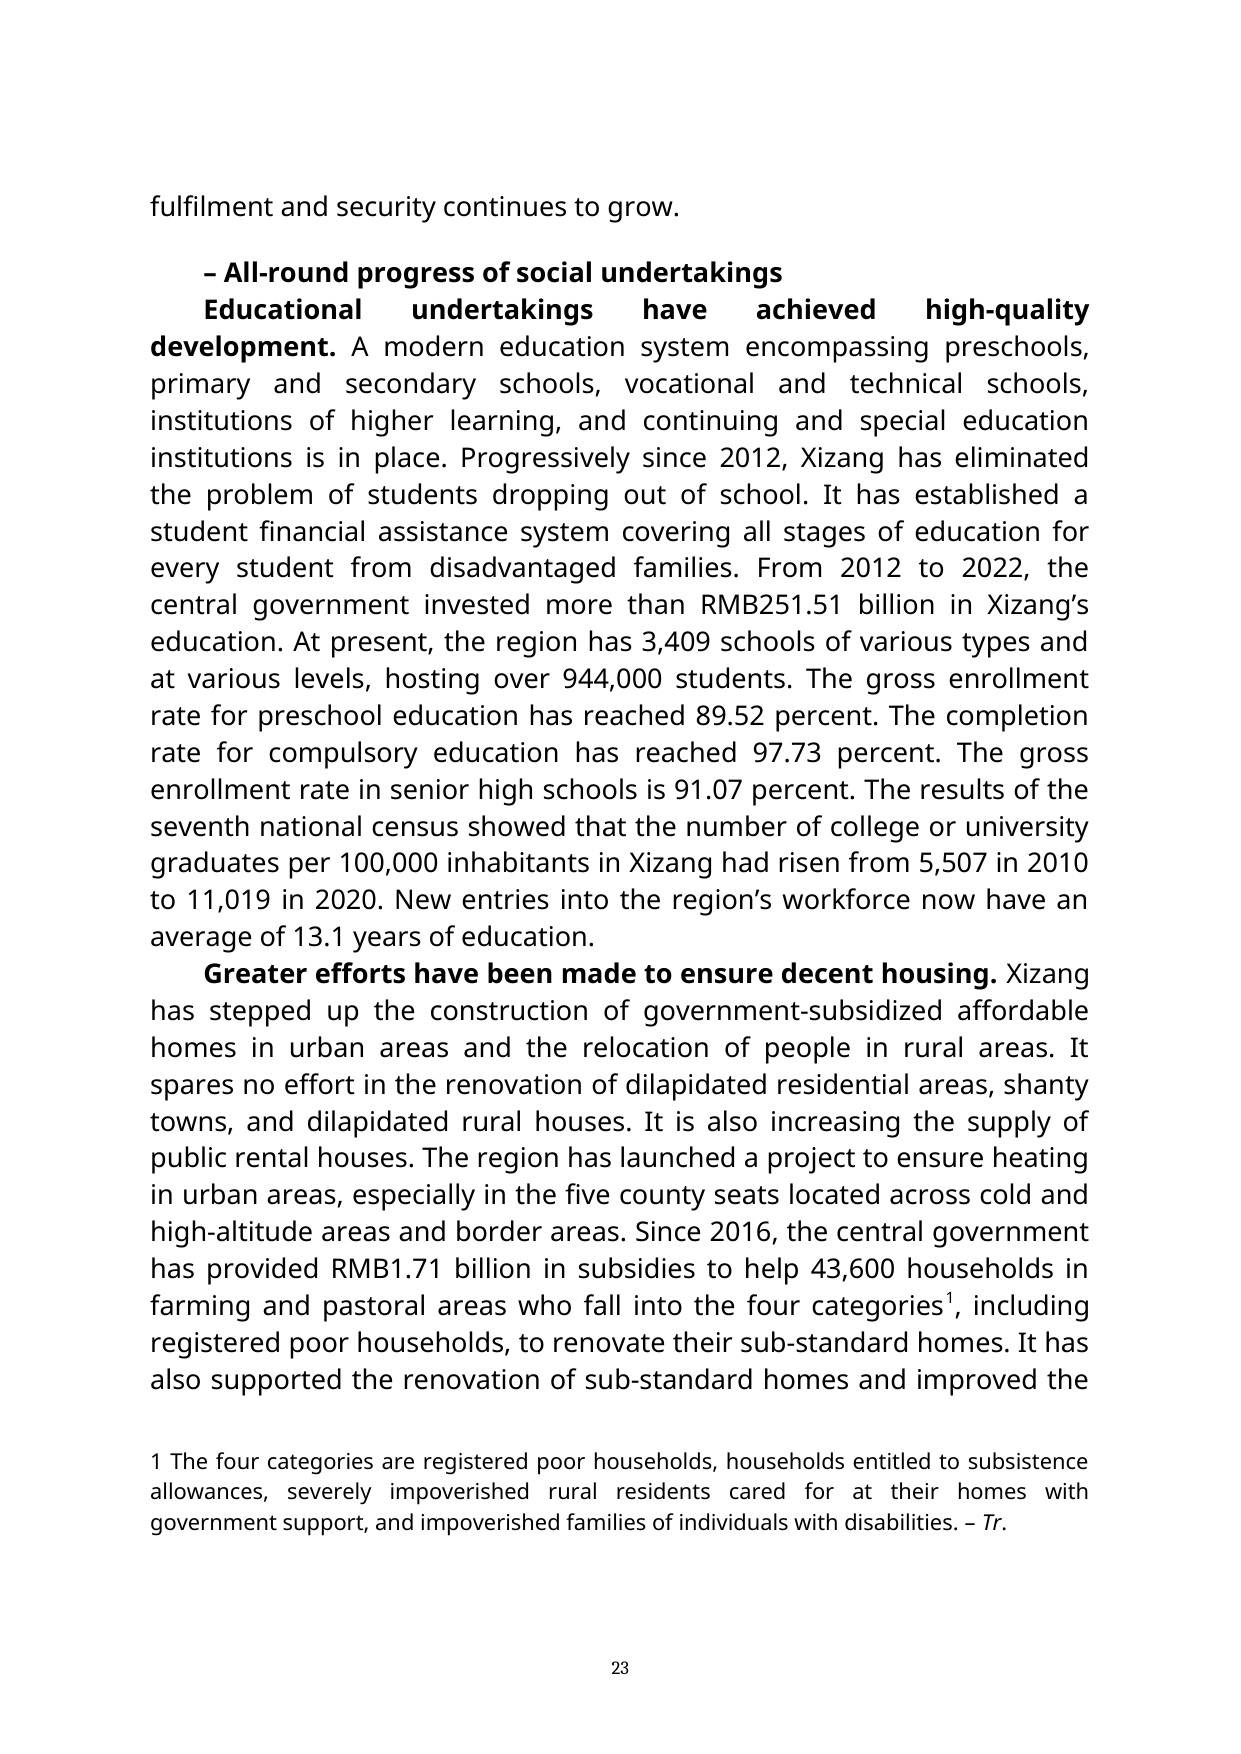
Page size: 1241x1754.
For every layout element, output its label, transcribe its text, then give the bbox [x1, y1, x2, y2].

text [150, 187, 1090, 224]
text – All-round progress of social undertakings [150, 254, 1090, 291]
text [150, 954, 1090, 1397]
text Educational undertakings have achieved high-quality development. A modern education system encompassing preschools, primary and secondary schools, vocational and technical schools, institutions of higher learning, and continuing and special education institutions is in place. Progressively since 2012, Xizang has eliminated the problem of students dropping out of school. It has established a student financial assistance system covering all stages of education for every student from disadvantaged families. From 2012 to 2022, the central government invested more than RMB251.51 billion in Xizang’s education. At present, the region has 3,409 schools of various types and at various levels, hosting over 944,000 students. The gross enrollment rate for preschool education has reached 89.52 percent. The completion rate for compulsory education has reached 97.73 percent. The gross enrollment rate in senior high schools is 91.07 percent. The results of the seventh national census showed that the number of college or university graduates per 100,000 inhabitants in Xizang had risen from 5,507 in 2010 to 11,019 in 2020. New entries into the region’s workforce now have an average of 13.1 years of education. [150, 291, 1090, 954]
